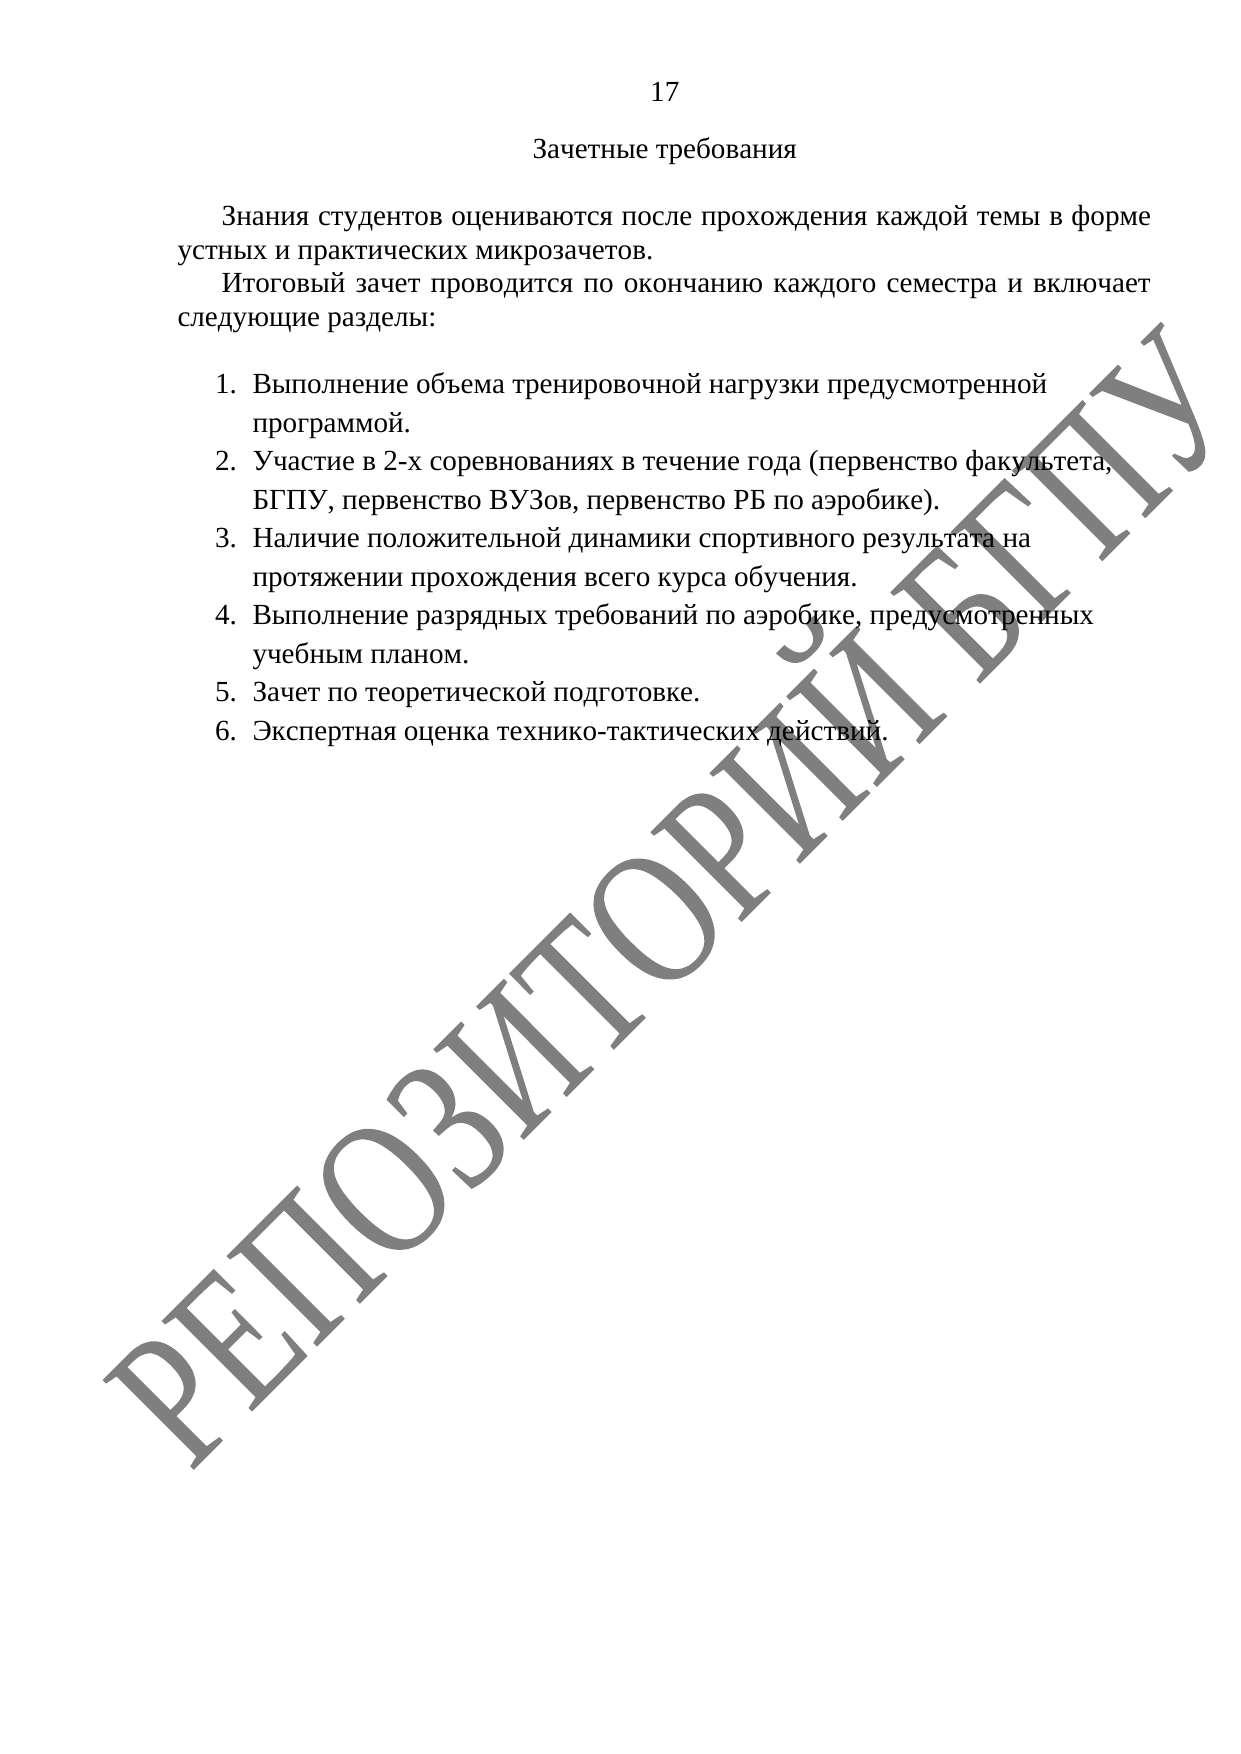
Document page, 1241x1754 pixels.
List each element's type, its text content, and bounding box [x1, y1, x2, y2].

list Выполнение разрядных требований по аэробике, предусмотренных учебным планом. [215, 597, 1152, 669]
list Наличие положительной динамики спортивного результата на протяжении прохождения всего курса обучения. [215, 520, 1152, 592]
list Участие в 2-х соревнованиях в течение года (первенство факультета, БГПУ, первенство ВУЗов, первенство РБ по аэробике). [215, 443, 1152, 515]
list Выполнение объема тренировочной нагрузки предусмотренной программой. [215, 366, 1152, 438]
list Зачет по теоретической подготовке. [215, 674, 1152, 708]
title Зачетные требования [177, 131, 1152, 165]
text Знания студентов оцениваются после прохождения каждой темы в форме устных и практических микрозачетов. [177, 198, 1152, 266]
text Итоговый зачет проводится по окончанию каждого семестра и включает следующие разделы: [177, 266, 1152, 333]
list Экспертная оценка технико-тактических действий. [215, 713, 1152, 747]
